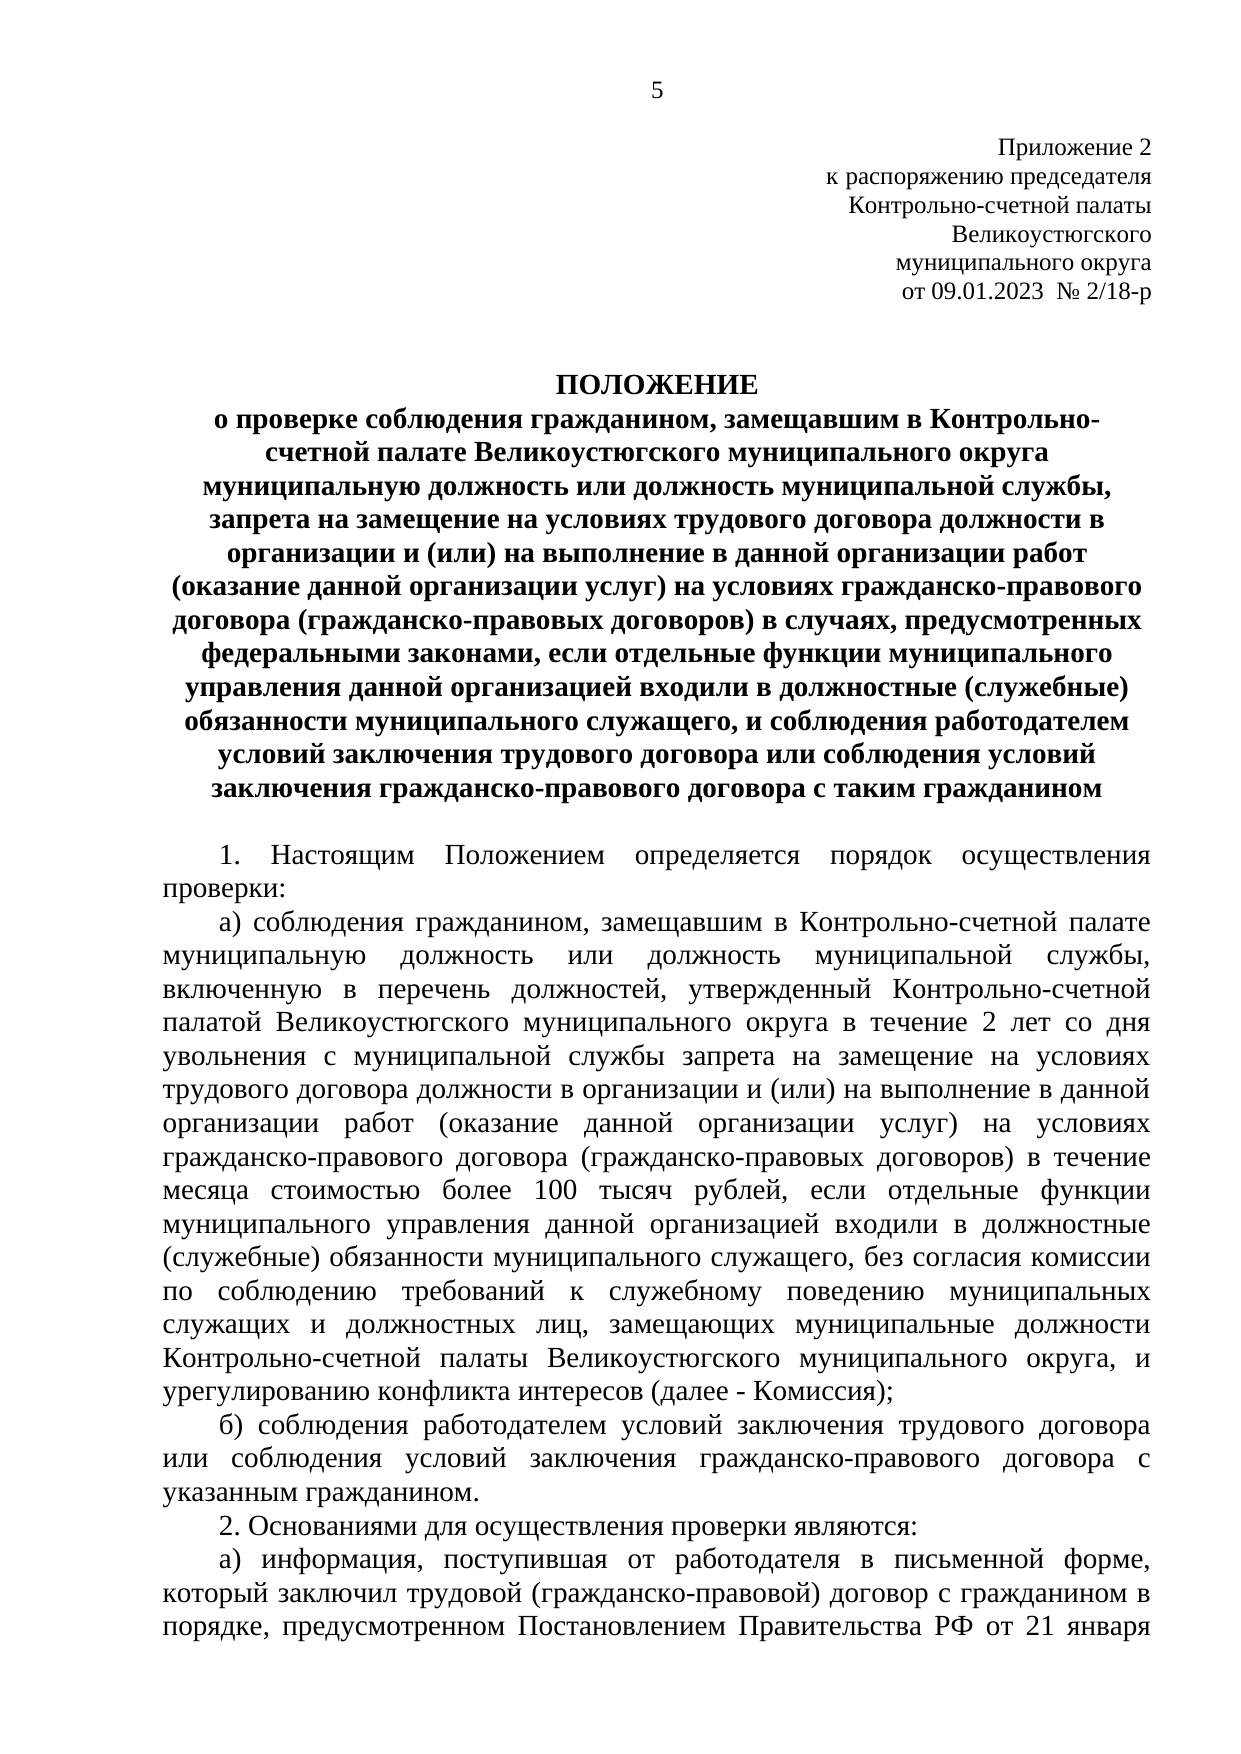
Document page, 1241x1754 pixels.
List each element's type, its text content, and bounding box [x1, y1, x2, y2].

text Контрольно-счетной палаты [162, 190, 1152, 219]
text к распоряжению председателя [162, 161, 1152, 190]
text о проверке соблюдения гражданином, замещавшим в Контрольно-счетной палате Великоустюгского муниципального округа муниципальную должность или должность муниципальной службы, запрета на замещение на условиях трудового договора должности в организации и (или) на выполнение в данной организации работ (оказание данной организации услуг) на условиях гражданско-правового договора (гражданско-правовых договоров) в случаях, предусмотренных федеральными законами, если отдельные функции муниципального управления данной организацией входили в должностные (служебные) обязанности муниципального служащего, и соблюдения работодателем условий заключения трудового договора или соблюдения условий заключения гражданско-правового договора с таким гражданином [162, 401, 1152, 803]
text б) соблюдения работодателем условий заключения трудового договора или соблюдения условий заключения гражданско-правового договора с указанным гражданином. [162, 1407, 1152, 1508]
text 1. Настоящим Положением определяется порядок осуществления проверки: [162, 837, 1152, 904]
text Приложение 2 [753, 132, 1152, 161]
text от 09.01.2023 № 2/18-р [162, 276, 1152, 305]
text ПОЛОЖЕНИЕ [162, 367, 1152, 401]
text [162, 1541, 1152, 1642]
text а) соблюдения гражданином, замещавшим в Контрольно-счетной палате муниципальную должность или должность муниципальной службы, включенную в перечень должностей, утвержденный Контрольно-счетной палатой Великоустюгского муниципального округа в течение 2 лет со дня увольнения с муниципальной службы запрета на замещение на условиях трудового договора должности в организации и (или) на выполнение в данной организации работ (оказание данной организации услуг) на условиях гражданско-правового договора (гражданско-правовых договоров) в течение месяца стоимостью более 100 тысяч рублей, если отдельные функции муниципального управления данной организацией входили в должностные (служебные) обязанности муниципального служащего, без согласия комиссии по соблюдению требований к служебному поведению муниципальных служащих и должностных лиц, замещающих муниципальные должности Контрольно-счетной палаты Великоустюгского муниципального округа, и урегулированию конфликта интересов (далее - Комиссия); [162, 904, 1152, 1407]
text Великоустюгского [162, 219, 1152, 247]
text 2. Основаниями для осуществления проверки являются: [162, 1508, 1152, 1541]
text муниципального округа [162, 247, 1152, 276]
